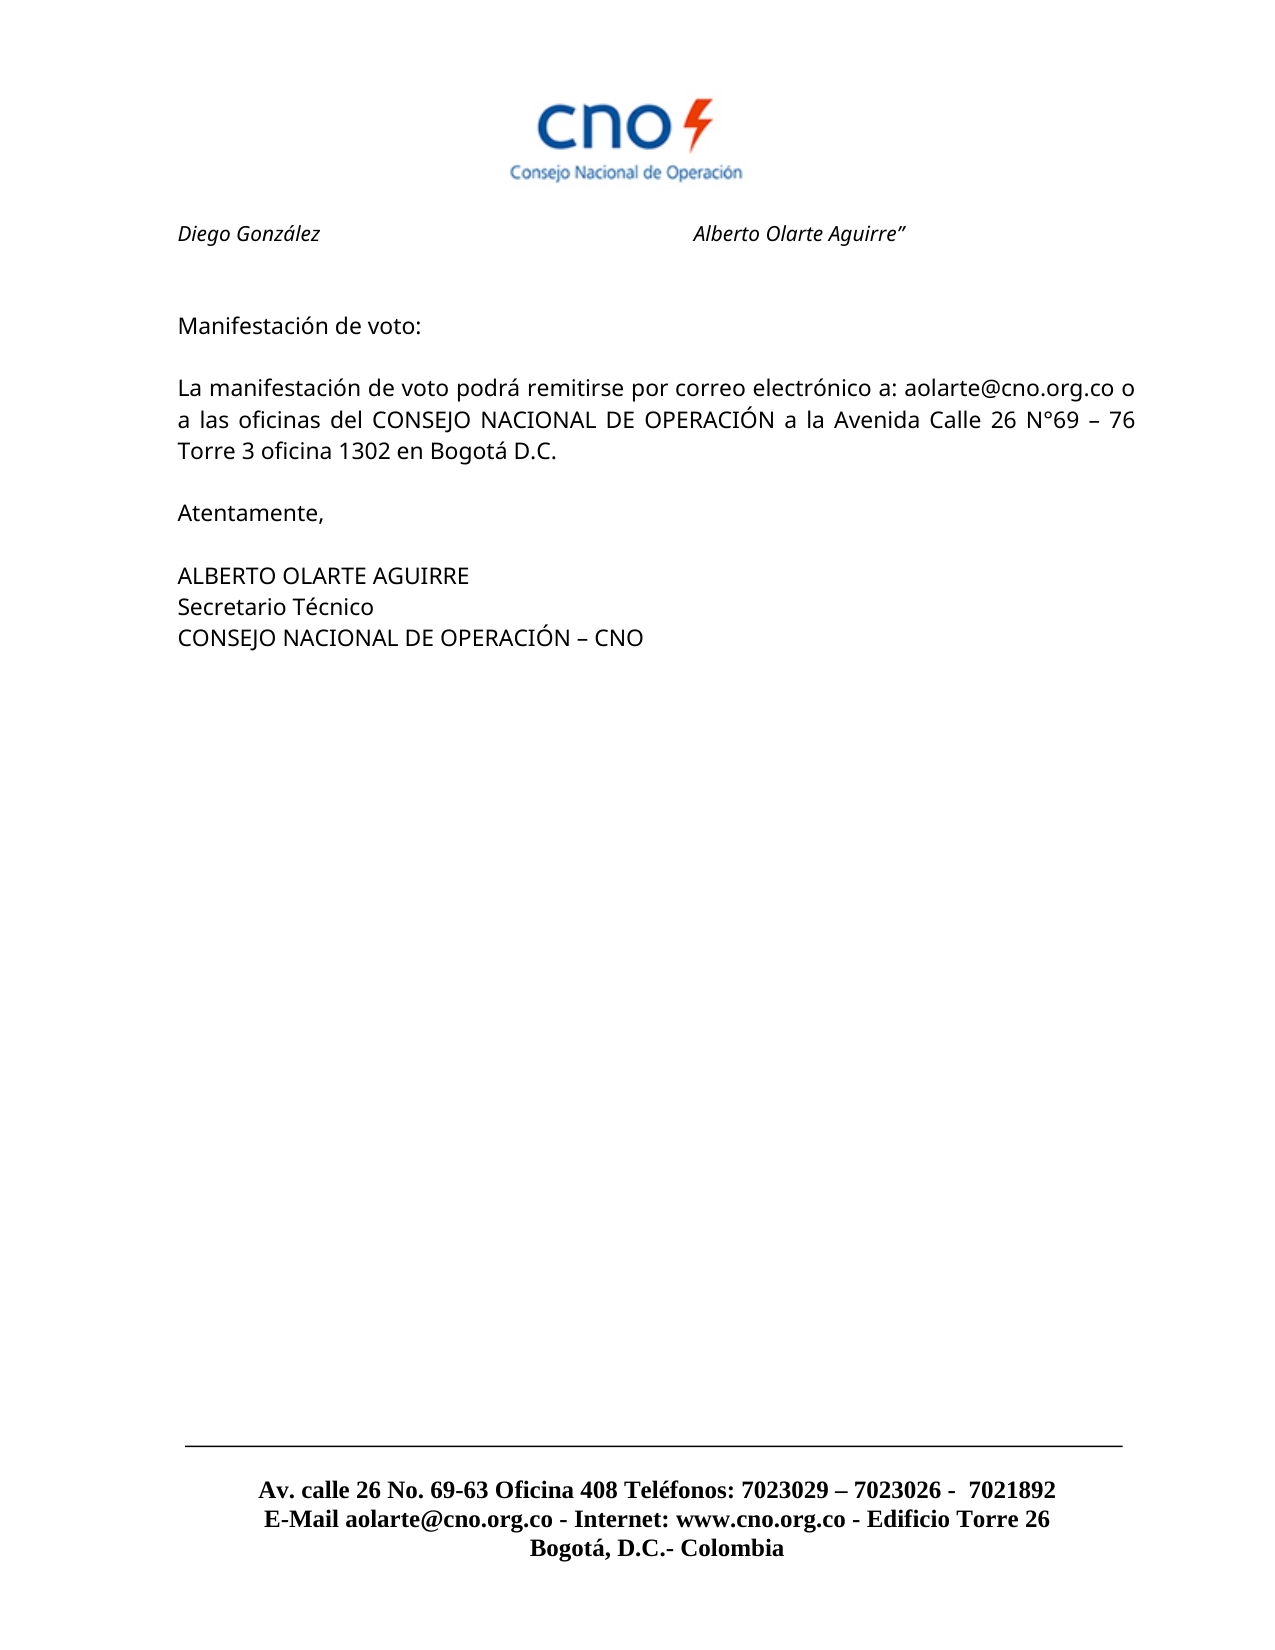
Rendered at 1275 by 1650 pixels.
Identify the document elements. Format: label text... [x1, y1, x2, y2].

text La manifestación de voto podrá remitirse por correo electrónico a: aolarte@cno.org.co o a las oficinas del CONSEJO NACIONAL DE OPERACIÓN a la Avenida Calle 26 N°69 – 76 Torre 3 oficina 1302 en Bogotá D.C. [177, 372, 1137, 466]
text ALBERTO OLARTE AGUIRRE [177, 560, 1137, 591]
text CONSEJO NACIONAL DE OPERACIÓN – CNO [177, 622, 1137, 654]
picture [484, 88, 757, 191]
text Secretario Técnico [177, 591, 1137, 622]
text Atentamente, [177, 497, 1137, 529]
text Diego González Alberto Olarte Aguirre” [177, 219, 1137, 247]
text Manifestación de voto: [177, 310, 1137, 341]
